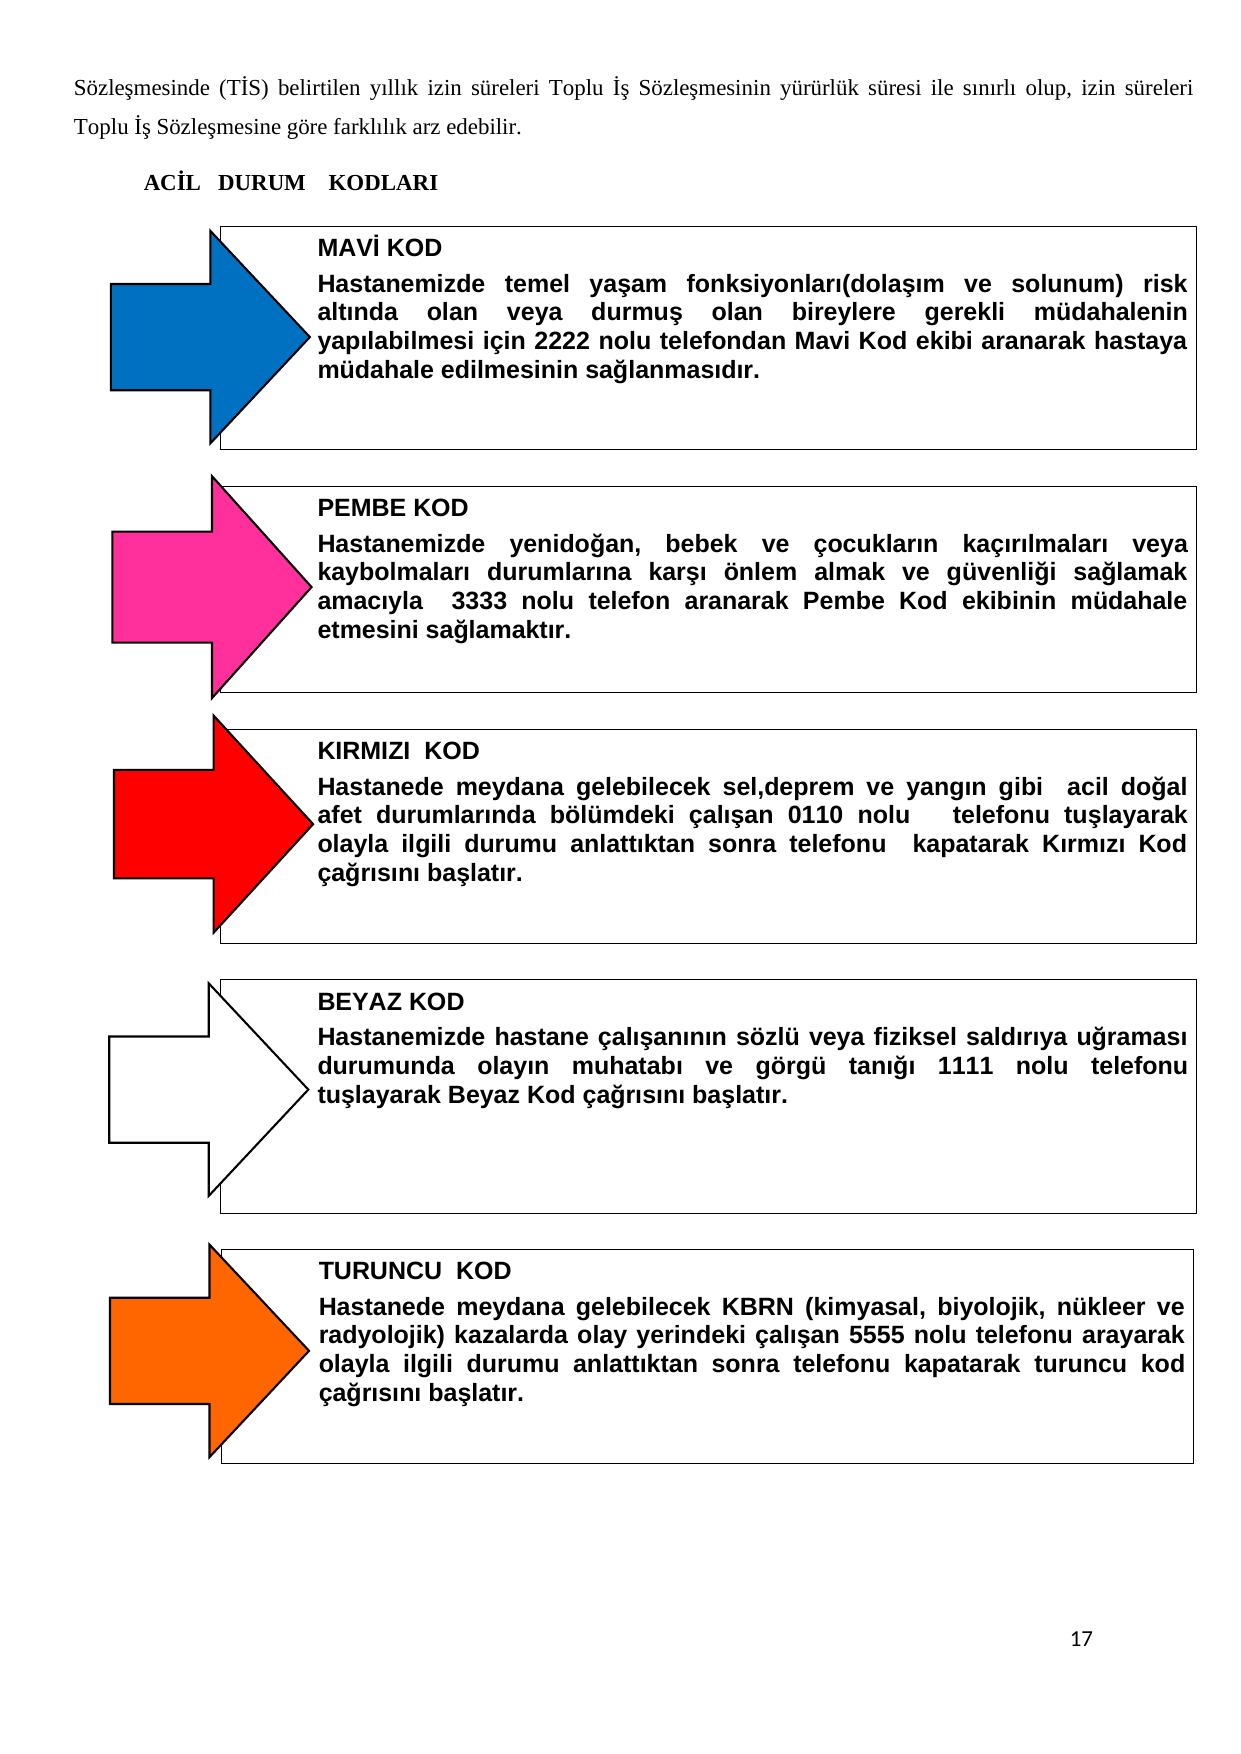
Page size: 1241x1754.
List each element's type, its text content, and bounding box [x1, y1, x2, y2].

table_header MAVİ KOD Hastanemizde temel yaşam fonksiyonları(dolaşım ve solunum) risk altında olan veya durmuş olan bireylere gerekli müdahalenin yapılabilmesi için 2222 nolu telefondan Mavi Kod ekibi aranarak hastaya müdahale edilmesinin sağlanmasıdır. [221, 227, 1196, 449]
table_header PEMBE KOD Hastanemizde yenidoğan, bebek ve çocukların kaçırılmaları veya kaybolmaları durumlarına karşı önlem almak ve güvenliği sağlamak amacıyla 3333 nolu telefon aranarak Pembe Kod ekibinin müdahale etmesini sağlamaktır. [221, 487, 1196, 692]
table_header BEYAZ KOD Hastanemizde hastane çalışanının sözlü veya fiziksel saldırıya uğraması durumunda olayın muhatabı ve görgü tanığı 1111 nolu telefonu tuşlayarak Beyaz Kod çağrısını başlatır. [221, 980, 1196, 1212]
table_header TURUNCU KOD Hastanede meydana gelebilecek KBRN (kimyasal, biyolojik, nükleer ve radyolojik) kazalarda olay yerindeki çalışan 5555 nolu telefonu arayarak olayla ilgili durumu anlattıktan sonra telefonu kapatarak turuncu kod çağrısını başlatır. [222, 1250, 1193, 1463]
text ACİL DURUM KODLARI [103, 169, 1196, 196]
table_header KIRMIZI KOD Hastanede meydana gelebilecek sel,deprem ve yangın gibi acil doğal afet durumlarında bölümdeki çalışan 0110 nolu telefonu tuşlayarak olayla ilgili durumu anlattıktan sonra telefonu kapatarak Kırmızı Kod çağrısını başlatır. [221, 730, 1196, 943]
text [74, 74, 1196, 140]
